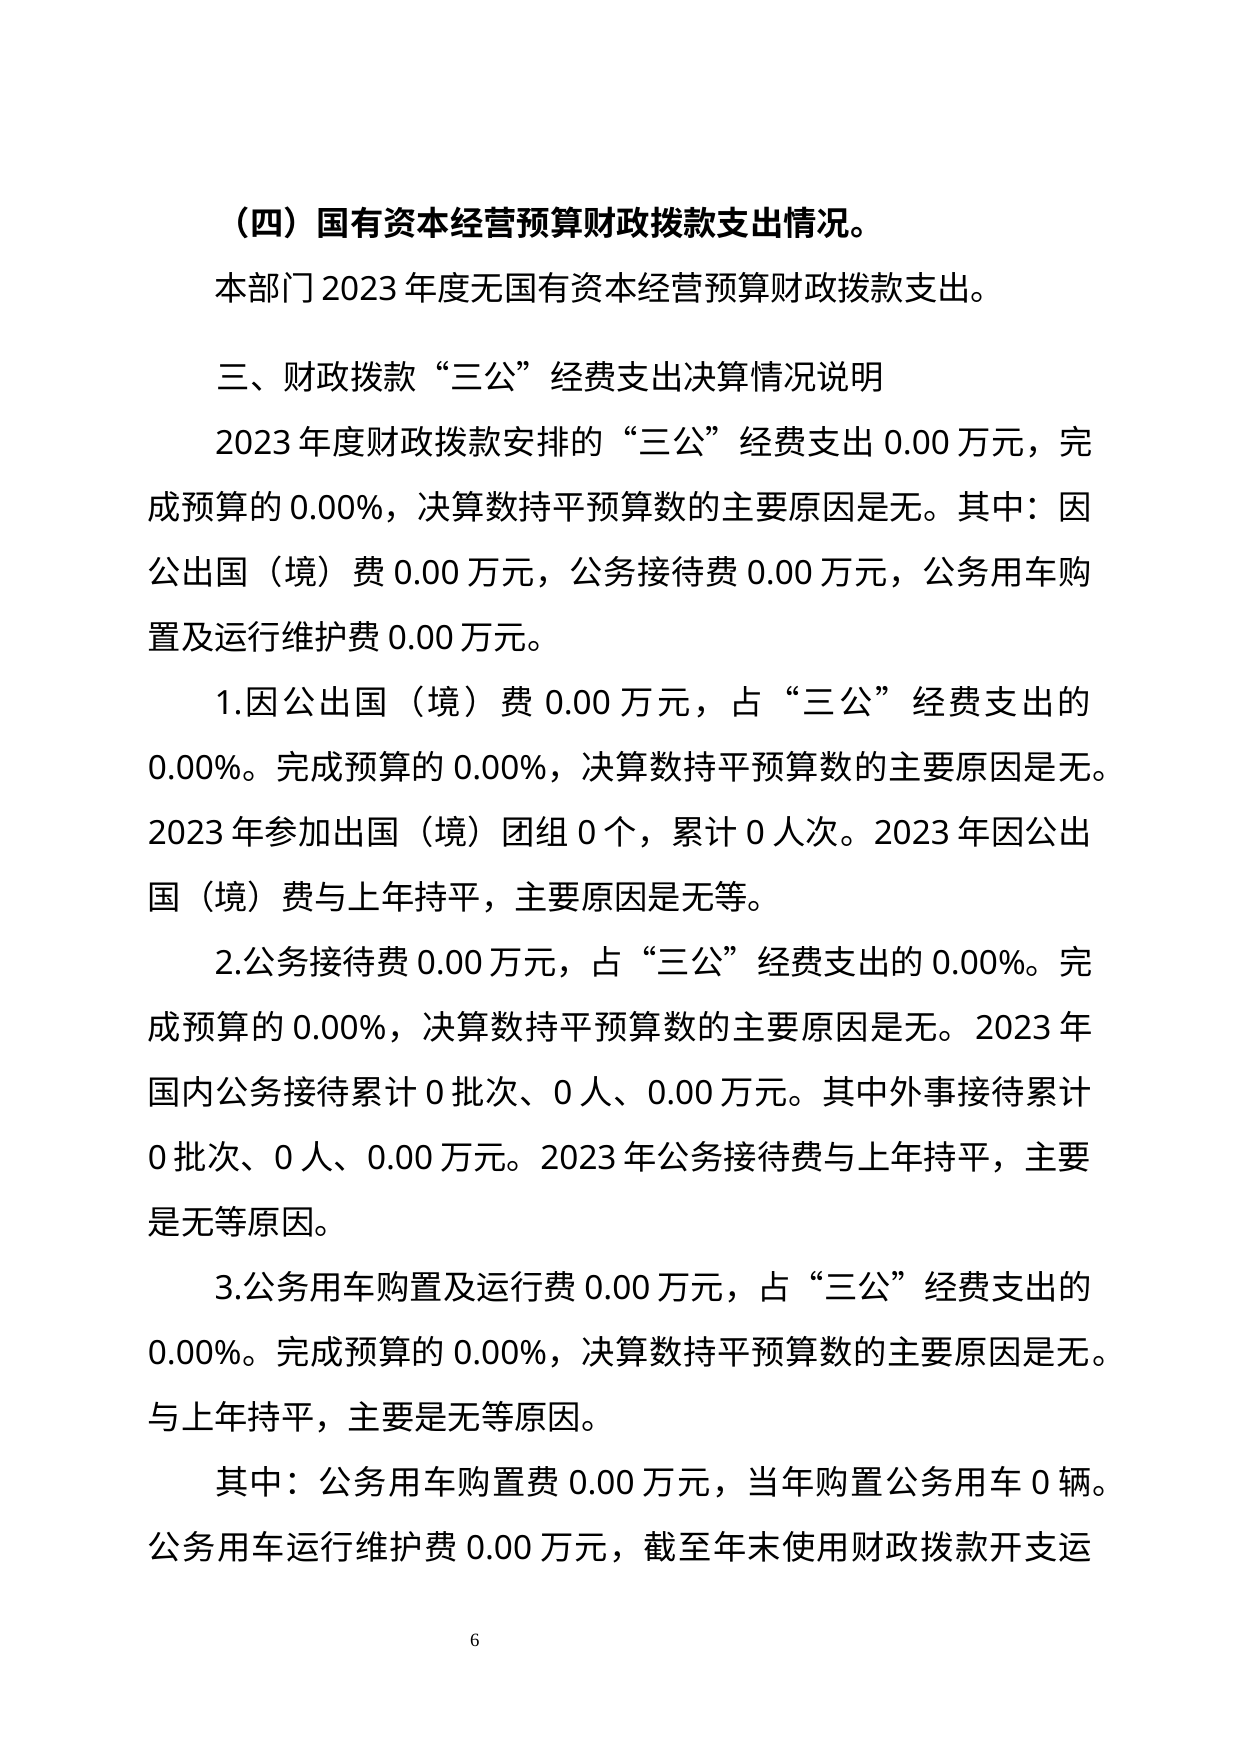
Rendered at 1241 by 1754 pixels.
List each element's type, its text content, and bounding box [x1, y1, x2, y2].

text 3.公务用车购置及运行费0.00万元，占“三公”经费支出的0.00%。完成预算的0.00%，决算数持平预算数的主要原因是无。与上年持平，主要是无等原因。 [148, 1252, 1093, 1447]
list 1.因公出国（境）费0.00万元，占“三公”经费支出的0.00%。完成预算的0.00%，决算数持平预算数的主要原因是无。2023年参加出国（境）团组0个，累计0人次。2023年因公出国（境）费与上年持平，主要原因是无等。 [148, 667, 1093, 927]
text （四）国有资本经营预算财政拨款支出情况。 [148, 188, 1093, 253]
text 三、财政拨款“三公”经费支出决算情况说明 [148, 342, 1093, 407]
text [148, 1447, 1093, 1577]
list 2.公务接待费0.00万元，占“三公”经费支出的0.00%。完成预算的0.00%，决算数持平预算数的主要原因是无。2023年国内公务接待累计0批次、0人、0.00万元。其中外事接待累计0批次、0人、0.00万元。2023年公务接待费与上年持平，主要是无等原因。 [148, 927, 1093, 1252]
text 本部门2023年度无国有资本经营预算财政拨款支出。 [148, 253, 1093, 318]
text 2023年度财政拨款安排的“三公”经费支出0.00万元，完成预算的0.00%，决算数持平预算数的主要原因是无。其中：因公出国（境）费0.00万元，公务接待费0.00万元，公务用车购置及运行维护费0.00万元。 [148, 407, 1093, 667]
